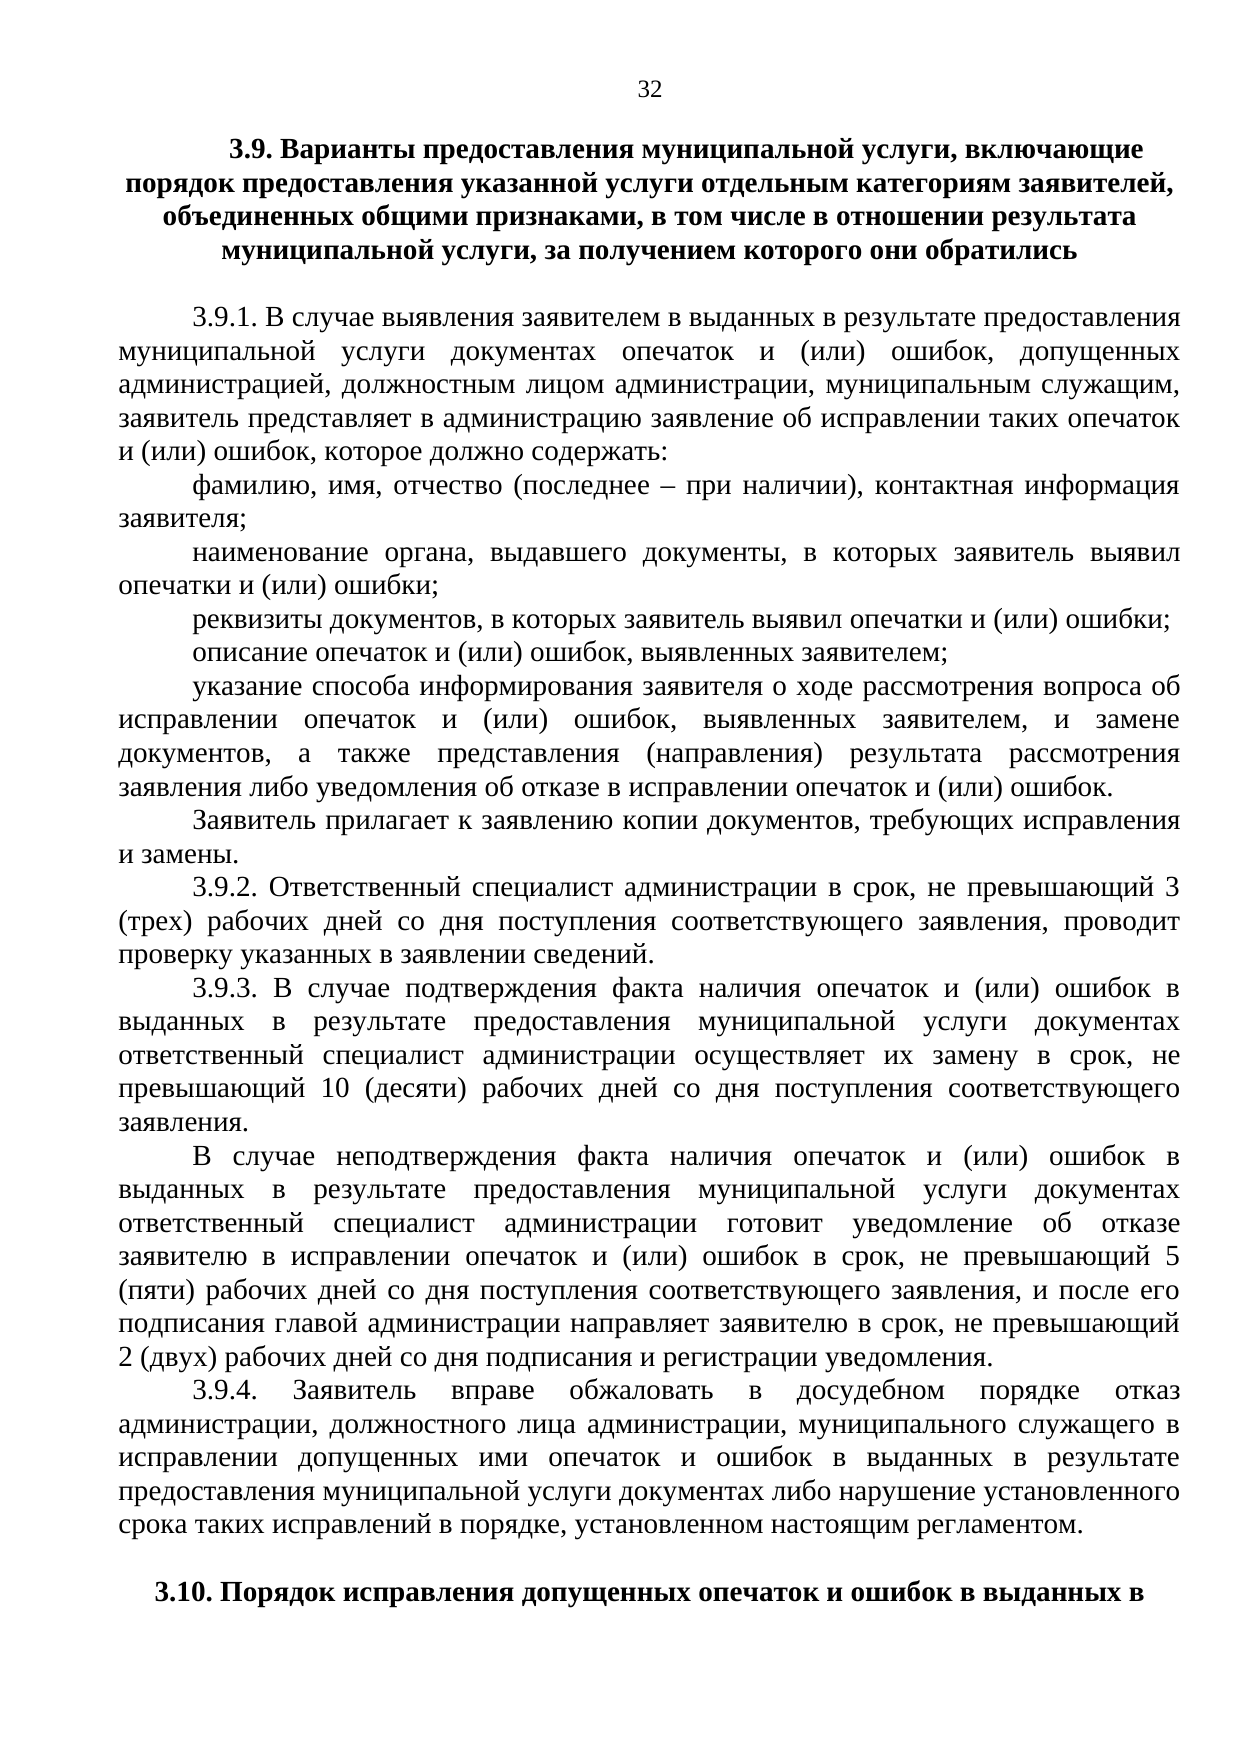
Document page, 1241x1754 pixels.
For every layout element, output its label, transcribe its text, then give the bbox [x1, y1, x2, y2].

text реквизиты документов, в которых заявитель выявил опечатки и (или) ошибки; [118, 601, 1181, 634]
text 3.9. Варианты предоставления муниципальной услуги, включающие порядок предоставления указанной услуги отдельным категориям заявителей, объединенных общими признаками, в том числе в отношении результата муниципальной услуги, за получением которого они обратились [118, 131, 1181, 266]
text Заявитель прилагает к заявлению копии документов, требующих исправления и замены. [118, 802, 1181, 869]
text фамилию, имя, отчество (последнее – при наличии), контактная информация заявителя; [118, 467, 1181, 534]
text 3.9.3. В случае подтверждения факта наличия опечаток и (или) ошибок в выданных в результате предоставления муниципальной услуги документах ответственный специалист администрации осуществляет их замену в срок, не превышающий 10 (десяти) рабочих дней со дня поступления соответствующего заявления. [118, 970, 1181, 1138]
text 3.9.4. Заявитель вправе обжаловать в досудебном порядке отказ администрации, должностного лица администрации, муниципального служащего в исправлении допущенных ими опечаток и ошибок в выданных в результате предоставления муниципальной услуги документах либо нарушение установленного срока таких исправлений в порядке, установленном настоящим регламентом. [118, 1372, 1181, 1540]
text описание опечаток и (или) ошибок, выявленных заявителем; [118, 634, 1181, 668]
text 3.9.2. Ответственный специалист администрации в срок, не превышающий 3 (трех) рабочих дней со дня поступления соответствующего заявления, проводит проверку указанных в заявлении сведений. [118, 869, 1181, 970]
text В случае неподтверждения факта наличия опечаток и (или) ошибок в выданных в результате предоставления муниципальной услуги документах ответственный специалист администрации готовит уведомление об отказе заявителю в исправлении опечаток и (или) ошибок в срок, не превышающий 5 (пяти) рабочих дней со дня поступления соответствующего заявления, и после его подписания главой администрации направляет заявителю в срок, не превышающий 2 (двух) рабочих дней со дня подписания и регистрации уведомления. [118, 1138, 1181, 1372]
text 3.9.1. В случае выявления заявителем в выданных в результате предоставления муниципальной услуги документах опечаток и (или) ошибок, допущенных администрацией, должностным лицом администрации, муниципальным служащим, заявитель представляет в администрацию заявление об исправлении таких опечаток и (или) ошибок, которое должно содержать: [118, 299, 1181, 467]
text наименование органа, выдавшего документы, в которых заявитель выявил опечатки и (или) ошибки; [118, 534, 1181, 601]
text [118, 1574, 1181, 1607]
text указание способа информирования заявителя о ходе рассмотрения вопроса об исправлении опечаток и (или) ошибок, выявленных заявителем, и замене документов, а также представления (направления) результата рассмотрения заявления либо уведомления об отказе в исправлении опечаток и (или) ошибок. [118, 668, 1181, 802]
